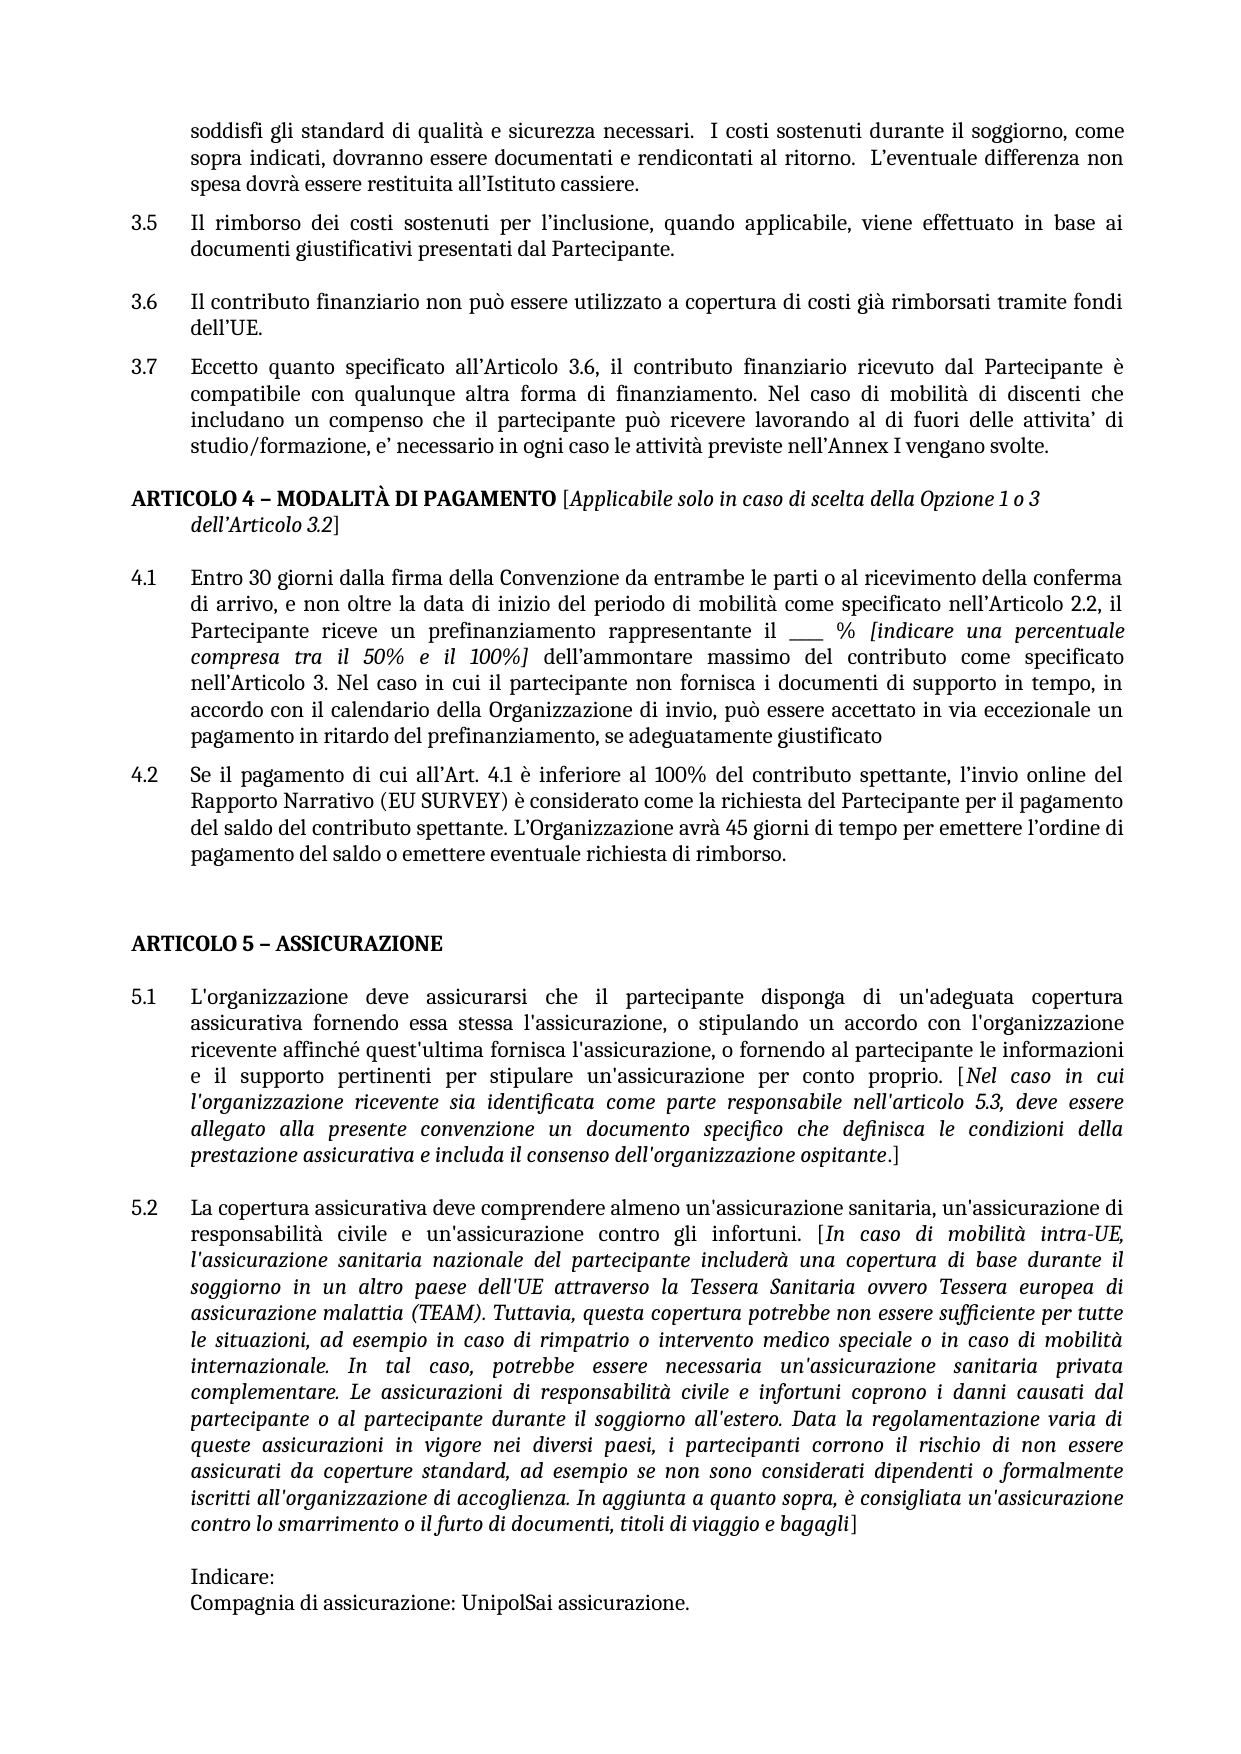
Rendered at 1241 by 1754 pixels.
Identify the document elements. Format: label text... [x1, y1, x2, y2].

text ARTICOLO 4 – MODALITÀ DI PAGAMENTO [Applicabile solo in caso di scelta della Opzione 1 o 3 dell’Articolo 3.2] [131, 486, 1125, 538]
text 5.2 La copertura assicurativa deve comprendere almeno un'assicurazione sanitaria, un'assicurazione di responsabilità civile e un'assicurazione contro gli infortuni. [In caso di mobilità intra-UE, l'assicurazione sanitaria nazionale del partecipante includerà una copertura di base durante il soggiorno in un altro paese dell'UE attraverso la Tessera Sanitaria ovvero Tessera europea di assicurazione malattia (TEAM). Tuttavia, questa copertura potrebbe non essere sufficiente per tutte le situazioni, ad esempio in caso di rimpatrio o intervento medico speciale o in caso di mobilità internazionale. In tal caso, potrebbe essere necessaria un'assicurazione sanitaria privata complementare. Le assicurazioni di responsabilità civile e infortuni coprono i danni causati dal partecipante o al partecipante durante il soggiorno all'estero. Data la regolamentazione varia di queste assicurazioni in vigore nei diversi paesi, i partecipanti corrono il rischio di non essere assicurati da coperture standard, ad esempio se non sono considerati dipendenti o formalmente iscritti all'organizzazione di accoglienza. In aggiunta a quanto sopra, è consigliata un'assicurazione contro lo smarrimento o il furto di documenti, titoli di viaggio e bagagli] [131, 1194, 1125, 1537]
list Se il pagamento di cui all’Art. 4.1 è inferiore al 100% del contributo spettante, l’invio online del Rapporto Narrativo (EU SURVEY) è considerato come la richiesta del Partecipante per il pagamento del saldo del contributo spettante. L’Organizzazione avrà 45 giorni di tempo per emettere l’ordine di pagamento del saldo o emettere eventuale richiesta di rimborso. [131, 762, 1125, 867]
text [190, 118, 1125, 197]
text ARTICOLO 5 – ASSICURAZIONE [131, 931, 1125, 957]
list Il contributo finanziario non può essere utilizzato a copertura di costi già rimborsati tramite fondi dell’UE. [131, 289, 1125, 341]
text 3.7 Eccetto quanto specificato all’Articolo 3.6, il contributo finanziario ricevuto dal Partecipante è compatibile con qualunque altra forma di finanziamento. Nel caso di mobilità di discenti che includano un compenso che il partecipante può ricevere lavorando al di fuori delle attivita’ di studio/formazione, e’ necessario in ogni caso le attività previste nell’Annex I vengano svolte. [131, 354, 1125, 459]
list Il rimborso dei costi sostenuti per l’inclusione, quando applicabile, viene effettuato in base ai documenti giustificativi presentati dal Partecipante. [131, 210, 1125, 262]
text 5.1 L'organizzazione deve assicurarsi che il partecipante disponga di un'adeguata copertura assicurativa fornendo essa stessa l'assicurazione, o stipulando un accordo con l'organizzazione ricevente affinché quest'ultima fornisca l'assicurazione, o fornendo al partecipante le informazioni e il supporto pertinenti per stipulare un'assicurazione per conto proprio. [Nel caso in cui l'organizzazione ricevente sia identificata come parte responsabile nell'articolo 5.3, deve essere allegato alla presente convenzione un documento specifico che definisca le condizioni della prestazione assicurativa e includa il consenso dell'organizzazione ospitante.] [131, 984, 1125, 1168]
text Compagnia di assicurazione: UnipolSai assicurazione. [190, 1590, 1125, 1616]
text Indicare: [190, 1563, 1125, 1590]
list Entro 30 giorni dalla firma della Convenzione da entrambe le parti o al ricevimento della conferma di arrivo, e non oltre la data di inizio del periodo di mobilità come specificato nell’Articolo 2.2, il Partecipante riceve un prefinanziamento rappresentante il ____ % [indicare una percentuale compresa tra il 50% e il 100%] dell’ammontare massimo del contributo come specificato nell’Articolo 3. Nel caso in cui il partecipante non fornisca i documenti di supporto in tempo, in accordo con il calendario della Organizzazione di invio, può essere accettato in via eccezionale un pagamento in ritardo del prefinanziamento, se adeguatamente giustificato [131, 565, 1125, 749]
